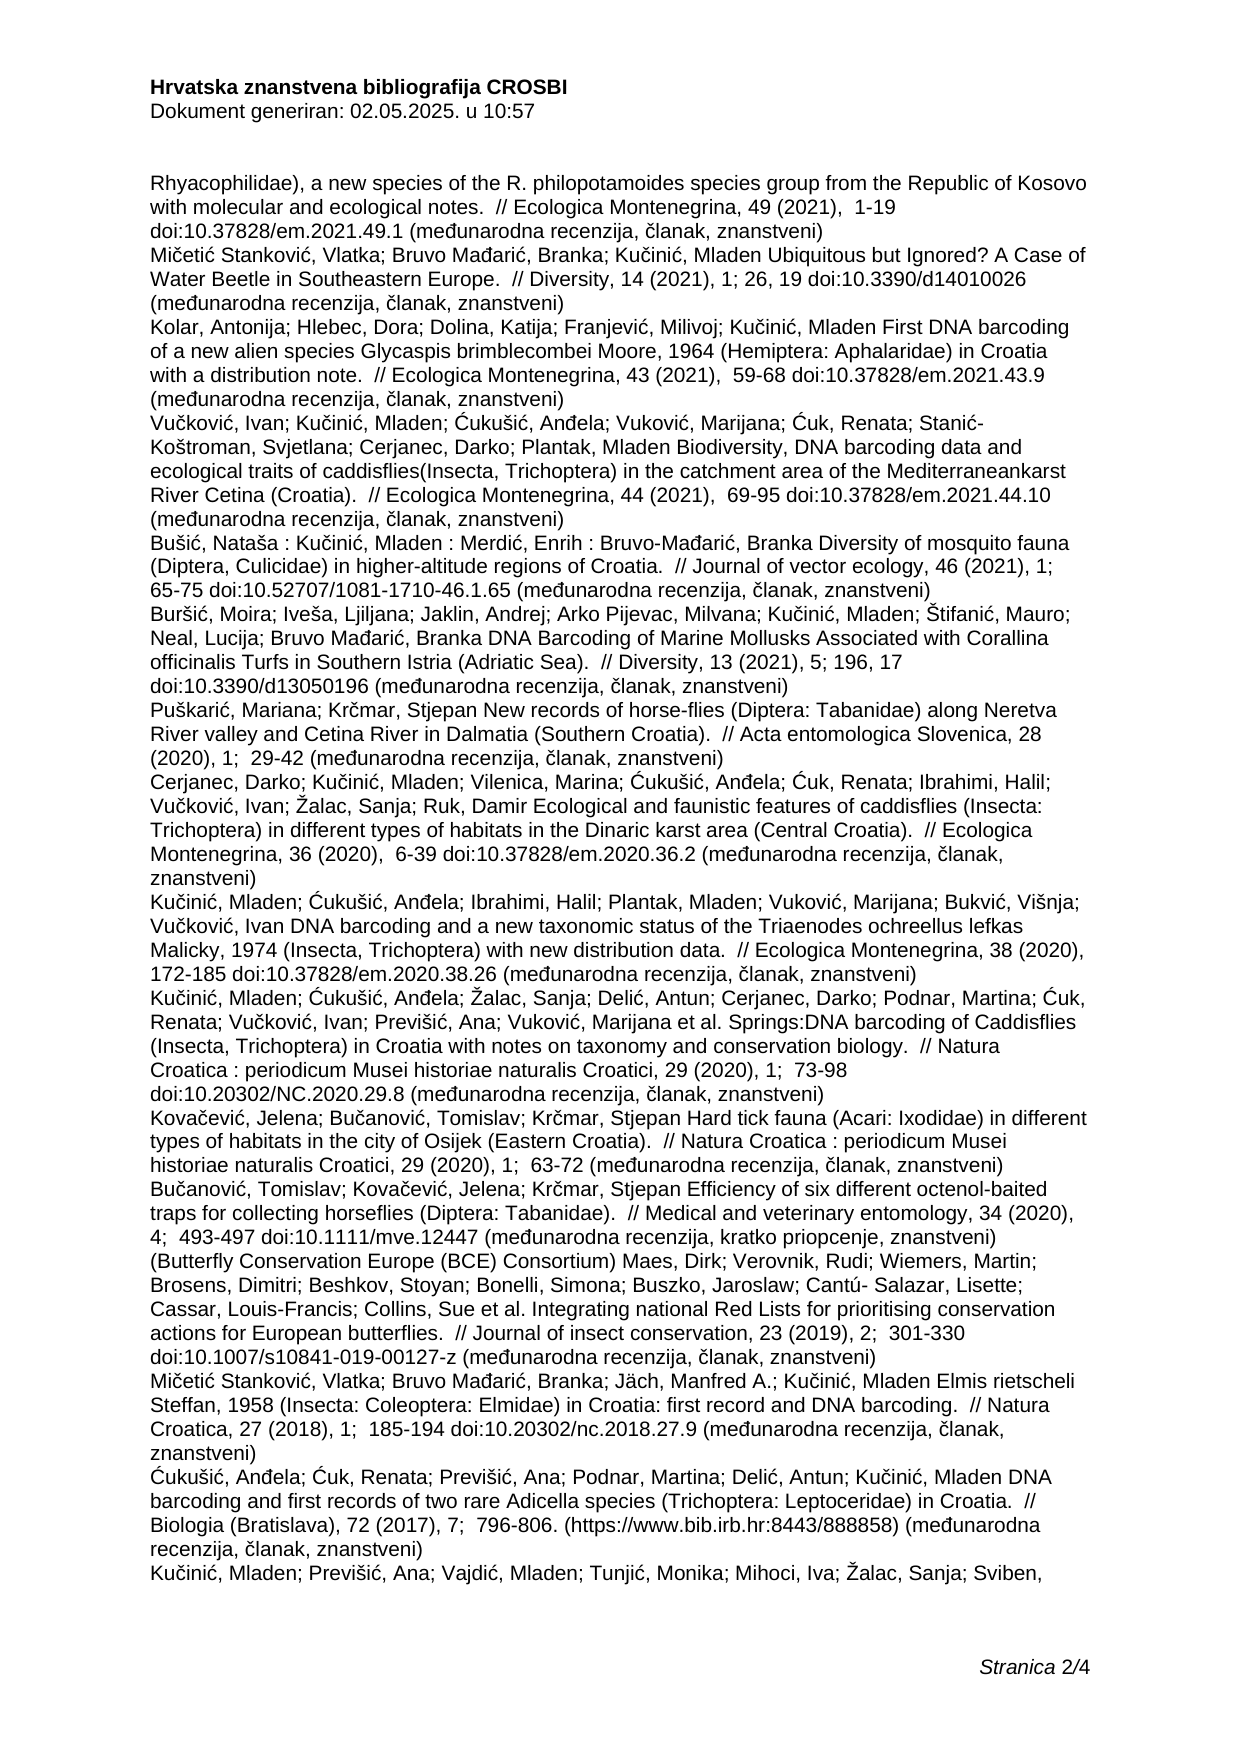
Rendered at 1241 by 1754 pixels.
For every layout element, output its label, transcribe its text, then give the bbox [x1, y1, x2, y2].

text Kučinić, Mladen; Ćukušić, Anđela; Ibrahimi, Halil; Plantak, Mladen; Vuković, Marijana; Bukvić, Višnja; Vučković, Ivan [150, 890, 1090, 986]
text Vučković, Ivan; Kučinić, Mladen; Ćukušić, Anđela; Vuković, Marijana; Ćuk, Renata; Stanić-Koštroman, Svjetlana; Cerjanec, Darko; Plantak, Mladen [150, 411, 1090, 530]
text (Butterfly Conservation Europe (BCE) Consortium) Maes, Dirk; Verovnik, Rudi; Wiemers, Martin; Brosens, Dimitri; Beshkov, Stoyan; Bonelli, Simona; Buszko, Jaroslaw; Cantú- Salazar, Lisette; Cassar, Louis-Francis; Collins, Sue et al. [150, 1249, 1090, 1369]
text Kovačević, Jelena; Bučanović, Tomislav; Krčmar, Stjepan [150, 1105, 1090, 1177]
text Cerjanec, Darko; Kučinić, Mladen; Vilenica, Marina; Ćukušić, Anđela; Ćuk, Renata; Ibrahimi, Halil; Vučković, Ivan; Žalac, Sanja; Ruk, Damir [150, 770, 1090, 890]
text Bušić, Nataša : Kučinić, Mladen : Merdić, Enrih : Bruvo-Mađarić, Branka [150, 530, 1090, 602]
text Bučanović, Tomislav; Kovačević, Jelena; Krčmar, Stjepan [150, 1177, 1090, 1249]
text Mičetić Stanković, Vlatka; Bruvo Mađarić, Branka; Kučinić, Mladen [150, 243, 1090, 315]
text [150, 1561, 1090, 1584]
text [150, 171, 1090, 243]
text Kolar, Antonija; Hlebec, Dora; Dolina, Katija; Franjević, Milivoj; Kučinić, Mladen [150, 315, 1090, 411]
text Mičetić Stanković, Vlatka; Bruvo Mađarić, Branka; Jäch, Manfred A.; Kučinić, Mladen [150, 1369, 1090, 1465]
text Kučinić, Mladen; Ćukušić, Anđela; Žalac, Sanja; Delić, Antun; Cerjanec, Darko; Podnar, Martina; Ćuk, Renata; Vučković, Ivan; Previšić, Ana; Vuković, Marijana et al. [150, 986, 1090, 1105]
text Buršić, Moira; Iveša, Ljiljana; Jaklin, Andrej; Arko Pijevac, Milvana; Kučinić, Mladen; Štifanić, Mauro; Neal, Lucija; Bruvo Mađarić, Branka [150, 602, 1090, 698]
text Ćukušić, Anđela; Ćuk, Renata; Previšić, Ana; Podnar, Martina; Delić, Antun; Kučinić, Mladen [150, 1465, 1090, 1561]
text Puškarić, Mariana; Krčmar, Stjepan [150, 698, 1090, 770]
